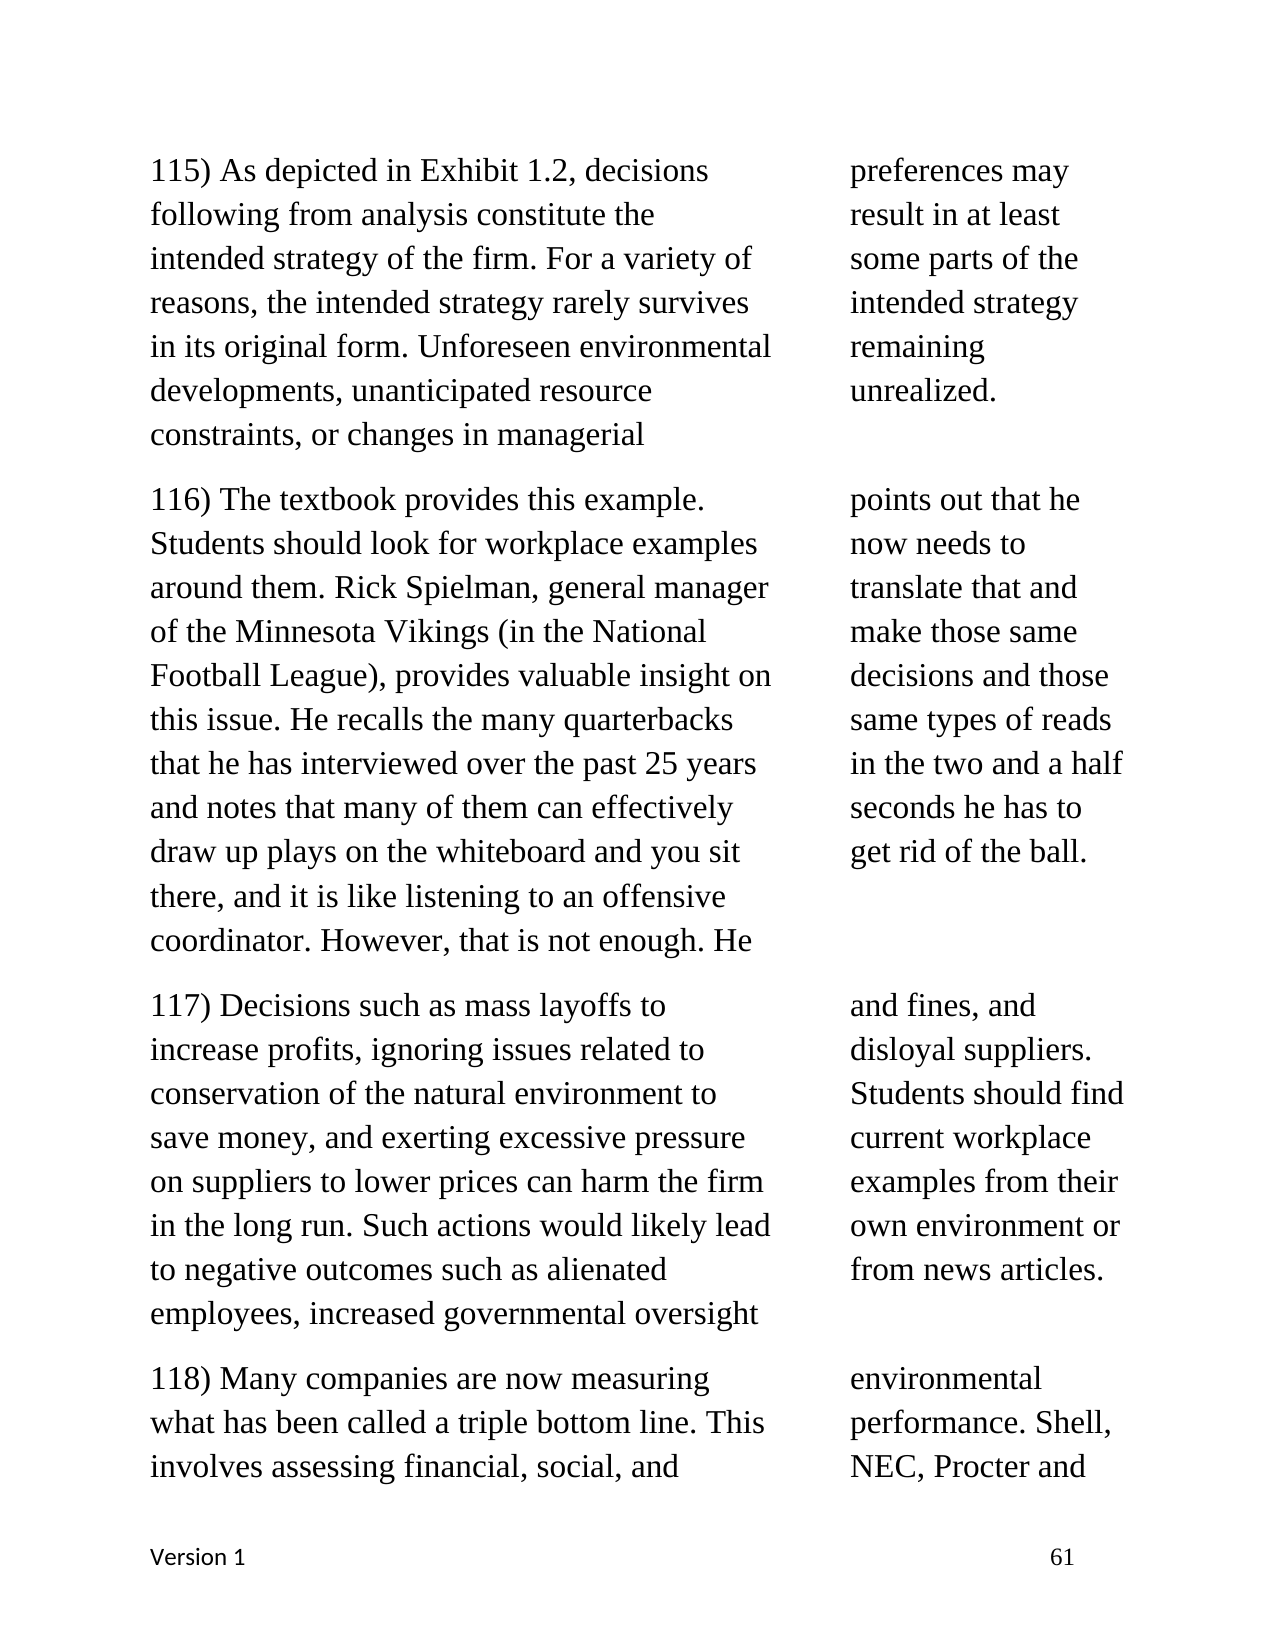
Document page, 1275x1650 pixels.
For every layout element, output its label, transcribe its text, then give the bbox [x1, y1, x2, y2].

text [850, 1358, 1125, 1484]
text 116) The textbook provides this example. Students should look for workplace examples around them. Rick Spielman, general manager of the Minnesota Vikings (in the National Football League), provides valuable insight on this issue. He recalls the many quarterbacks that he has interviewed over the past 25 years and notes that many of them can effectively draw up plays on the whiteboard and you sit there, and it is like listening to an offensive coordinator. However, that is not enough. He points out that he now needs to translate that and make those same decisions and those same types of reads in the two and a half seconds he has to get rid of the ball. [850, 479, 1125, 870]
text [150, 1358, 775, 1484]
text 117) Decisions such as mass layoffs to increase profits, ignoring issues related to conservation of the natural environment to save money, and exerting excessive pressure on suppliers to lower prices can harm the firm in the long run. Such actions would likely lead to negative outcomes such as alienated employees, increased governmental oversight and fines, and disloyal suppliers. Students should find current workplace examples from their own environment or from news articles. [850, 985, 1125, 1287]
text 115) As depicted in Exhibit 1.2, decisions following from analysis constitute the intended strategy of the firm. For a variety of reasons, the intended strategy rarely survives in its original form. Unforeseen environmental developments, unanticipated resource constraints, or changes in managerial preferences may result in at least some parts of the intended strategy remaining unrealized. [850, 150, 1125, 409]
text 117) Decisions such as mass layoffs to increase profits, ignoring issues related to conservation of the natural environment to save money, and exerting excessive pressure on suppliers to lower prices can harm the firm in the long run. Such actions would likely lead to negative outcomes such as alienated employees, increased governmental oversight and fines, and disloyal suppliers. Students should find current workplace examples from their own environment or from news articles. [150, 985, 775, 1332]
text 115) As depicted in Exhibit 1.2, decisions following from analysis constitute the intended strategy of the firm. For a variety of reasons, the intended strategy rarely survives in its original form. Unforeseen environmental developments, unanticipated resource constraints, or changes in managerial preferences may result in at least some parts of the intended strategy remaining unrealized. [150, 150, 775, 453]
text 116) The textbook provides this example. Students should look for workplace examples around them. Rick Spielman, general manager of the Minnesota Vikings (in the National Football League), provides valuable insight on this issue. He recalls the many quarterbacks that he has interviewed over the past 25 years and notes that many of them can effectively draw up plays on the whiteboard and you sit there, and it is like listening to an offensive coordinator. However, that is not enough. He points out that he now needs to translate that and make those same decisions and those same types of reads in the two and a half seconds he has to get rid of the ball. [150, 479, 775, 958]
